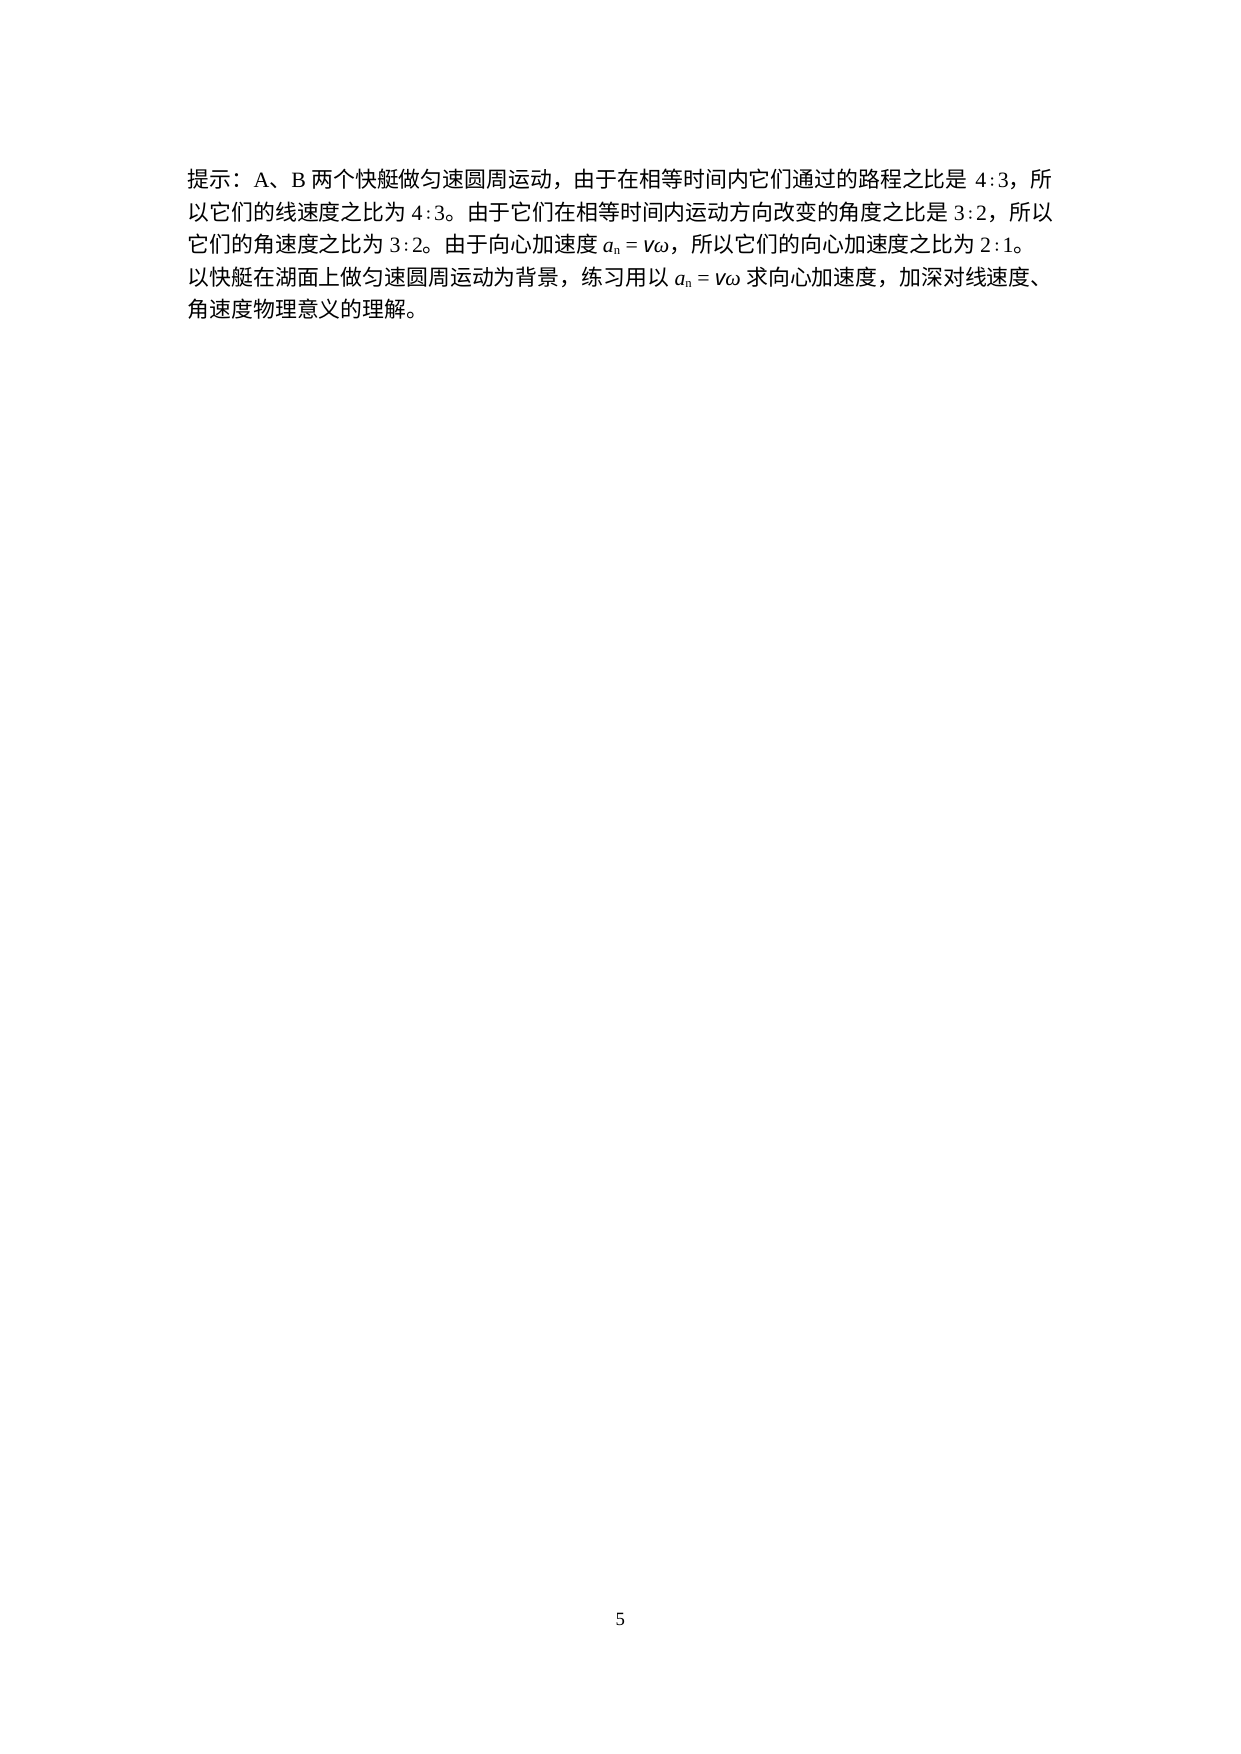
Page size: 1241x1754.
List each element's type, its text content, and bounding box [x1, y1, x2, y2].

text 以快艇在湖面上做匀速圆周运动为背景，练习用以 an = vω 求向心加速度，加深对线速度、角速度物理意义的理解。 [187, 259, 1053, 324]
text 提示：A、B 两个快艇做匀速圆周运动，由于在相等时间内它们通过的路程之比是 4∶3，所以它们的线速度之比为 4∶3。由于它们在相等时间内运动方向改变的角度之比是 3∶2，所以它们的角速度之比为 3∶2。由于向心加速度 an = vω，所以它们的向心加速度之比为 2∶1。 [187, 162, 1053, 259]
